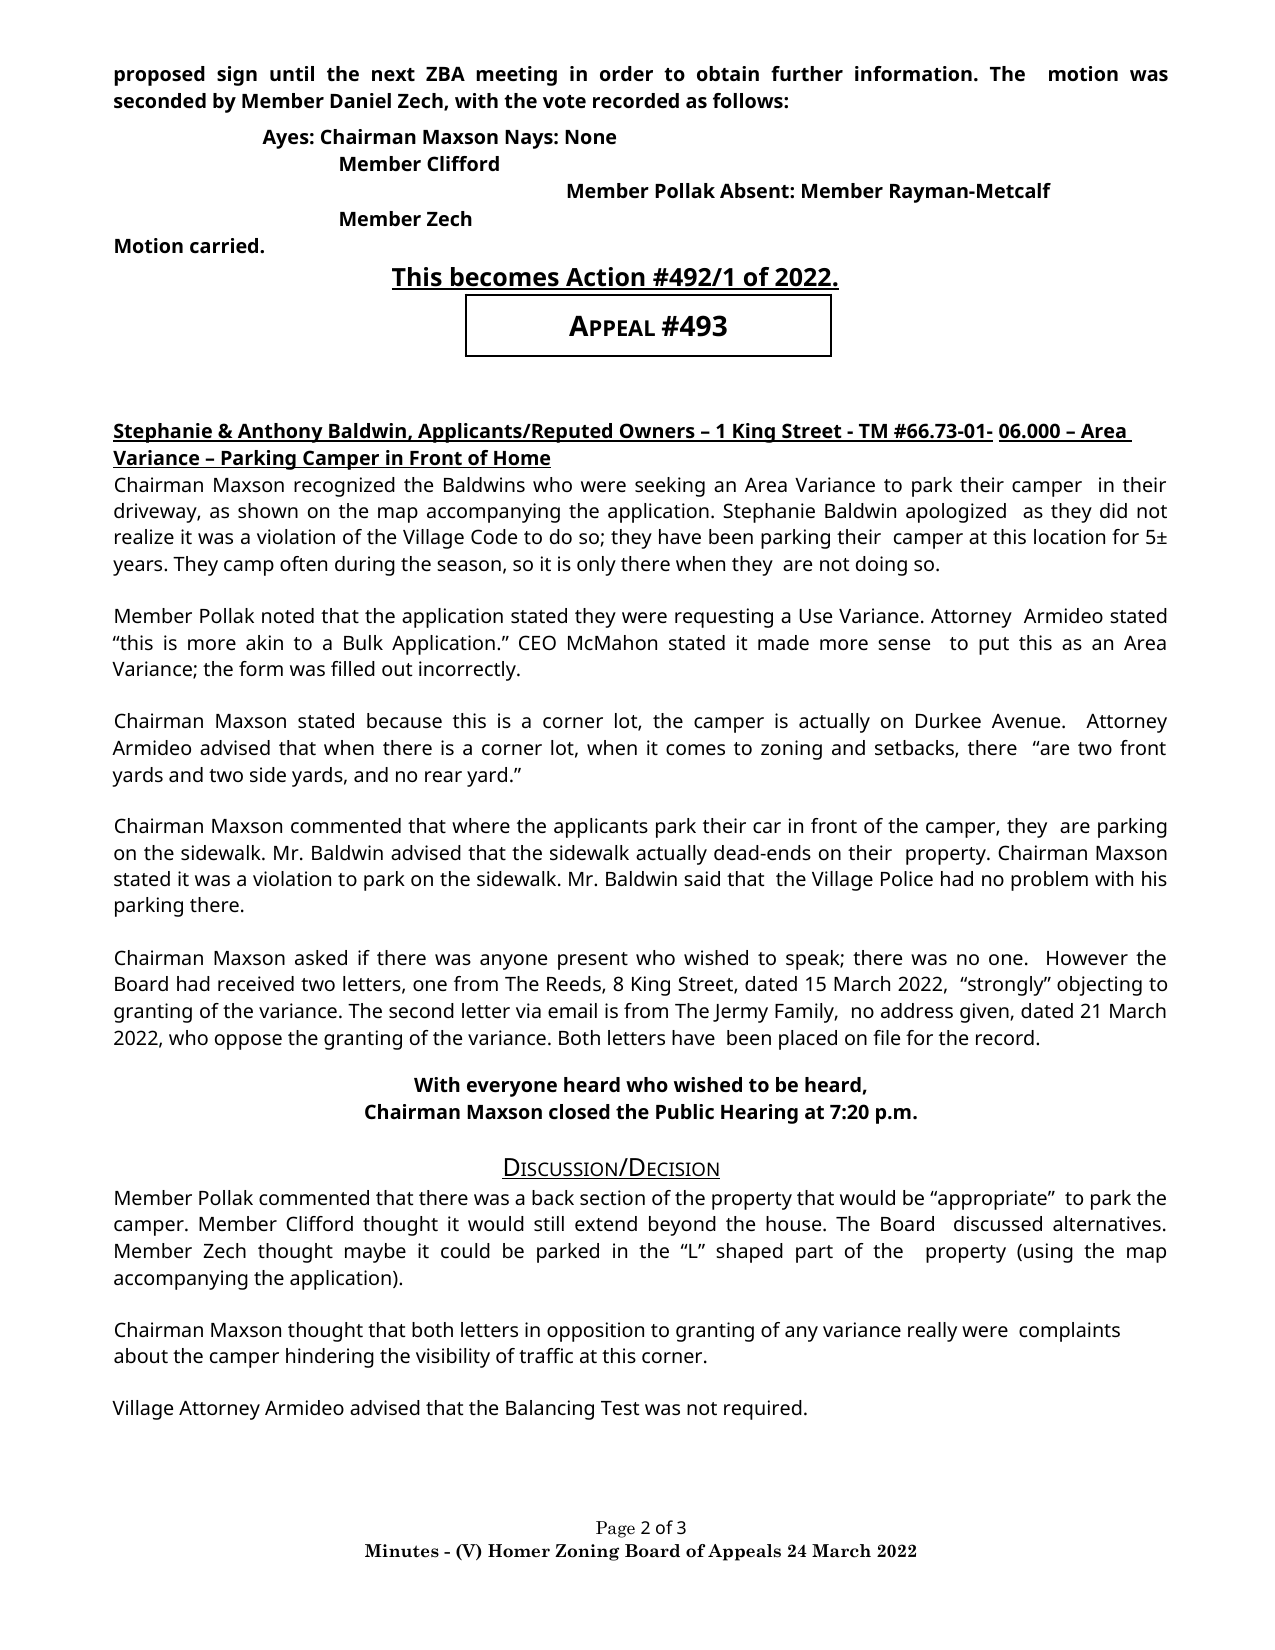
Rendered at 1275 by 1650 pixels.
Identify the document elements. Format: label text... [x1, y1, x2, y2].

text With everyone heard who wished to be heard, [112, 1071, 1169, 1098]
text Member Pollak noted that the application stated they were requesting a Use Variance. Attorney Armideo stated “this is more akin to a Bulk Application.” CEO McMahon stated it made more sense to put this as an Area Variance; the form was filled out incorrectly. [112, 602, 1169, 682]
text Member Clifford [338, 150, 1169, 177]
text Member Pollak commented that there was a back section of the property that would be “appropriate” to park the camper. Member Clifford thought it would still extend beyond the house. The Board discussed alternatives. Member Zech thought maybe it could be parked in the “L” shaped part of the property (using the map accompanying the application). [113, 1184, 1169, 1291]
text Stephanie & Anthony Baldwin, Applicants/Reputed Owners – 1 King Street - TM #66.73-01- 06.000 – Area Variance – Parking Camper in Front of Home [113, 417, 1161, 471]
text Ayes: Chairman Maxson Nays: None [262, 123, 1169, 150]
text This becomes Action #492/1 of 2022. [391, 259, 1169, 293]
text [113, 60, 1169, 114]
text Page 2 of 3 [112, 1516, 1169, 1540]
text DISCUSSION/DECISION [502, 1149, 1169, 1183]
text Village Attorney Armideo advised that the Balancing Test was not required. [112, 1394, 1169, 1421]
text Chairman Maxson asked if there was anyone present who wished to speak; there was no one. However the Board had received two letters, one from The Reeds, 8 King Street, dated 15 March 2022, “strongly” objecting to granting of the variance. The second letter via email is from The Jermy Family, no address given, dated 21 March 2022, who oppose the granting of the variance. Both letters have been placed on file for the record. [113, 944, 1169, 1051]
text Chairman Maxson stated because this is a corner lot, the camper is actually on Durkee Avenue. Attorney Armideo advised that when there is a corner lot, when it comes to zoning and setbacks, there “are two front yards and two side yards, and no rear yard.” [112, 708, 1169, 788]
text Chairman Maxson recognized the Baldwins who were seeking an Area Variance to park their camper in their driveway, as shown on the map accompanying the application. Stephanie Baldwin apologized as they did not realize it was a violation of the Village Code to do so; they have been parking their camper at this location for 5± years. They camp often during the season, so it is only there when they are not doing so. [113, 471, 1169, 577]
text Member Pollak Absent: Member Rayman-Metcalf [112, 177, 1050, 204]
text Member Zech [338, 205, 1169, 232]
text Minutes - (V) Homer Zoning Board of Appeals 24 March 2022 [112, 1540, 1169, 1561]
text Chairman Maxson thought that both letters in opposition to granting of any variance really were complaints about the camper hindering the visibility of traffic at this corner. [113, 1316, 1169, 1370]
text Motion carried. [113, 232, 1169, 259]
text Chairman Maxson commented that where the applicants park their car in front of the camper, they are parking on the sidewalk. Mr. Baldwin advised that the sidewalk actually dead-ends on their property. Chairman Maxson stated it was a violation to park on the sidewalk. Mr. Baldwin said that the Village Police had no problem with his parking there. [113, 813, 1169, 919]
text Chairman Maxson closed the Public Hearing at 7:20 p.m. [112, 1098, 1169, 1125]
table_header APPEAL #493 [467, 296, 830, 355]
